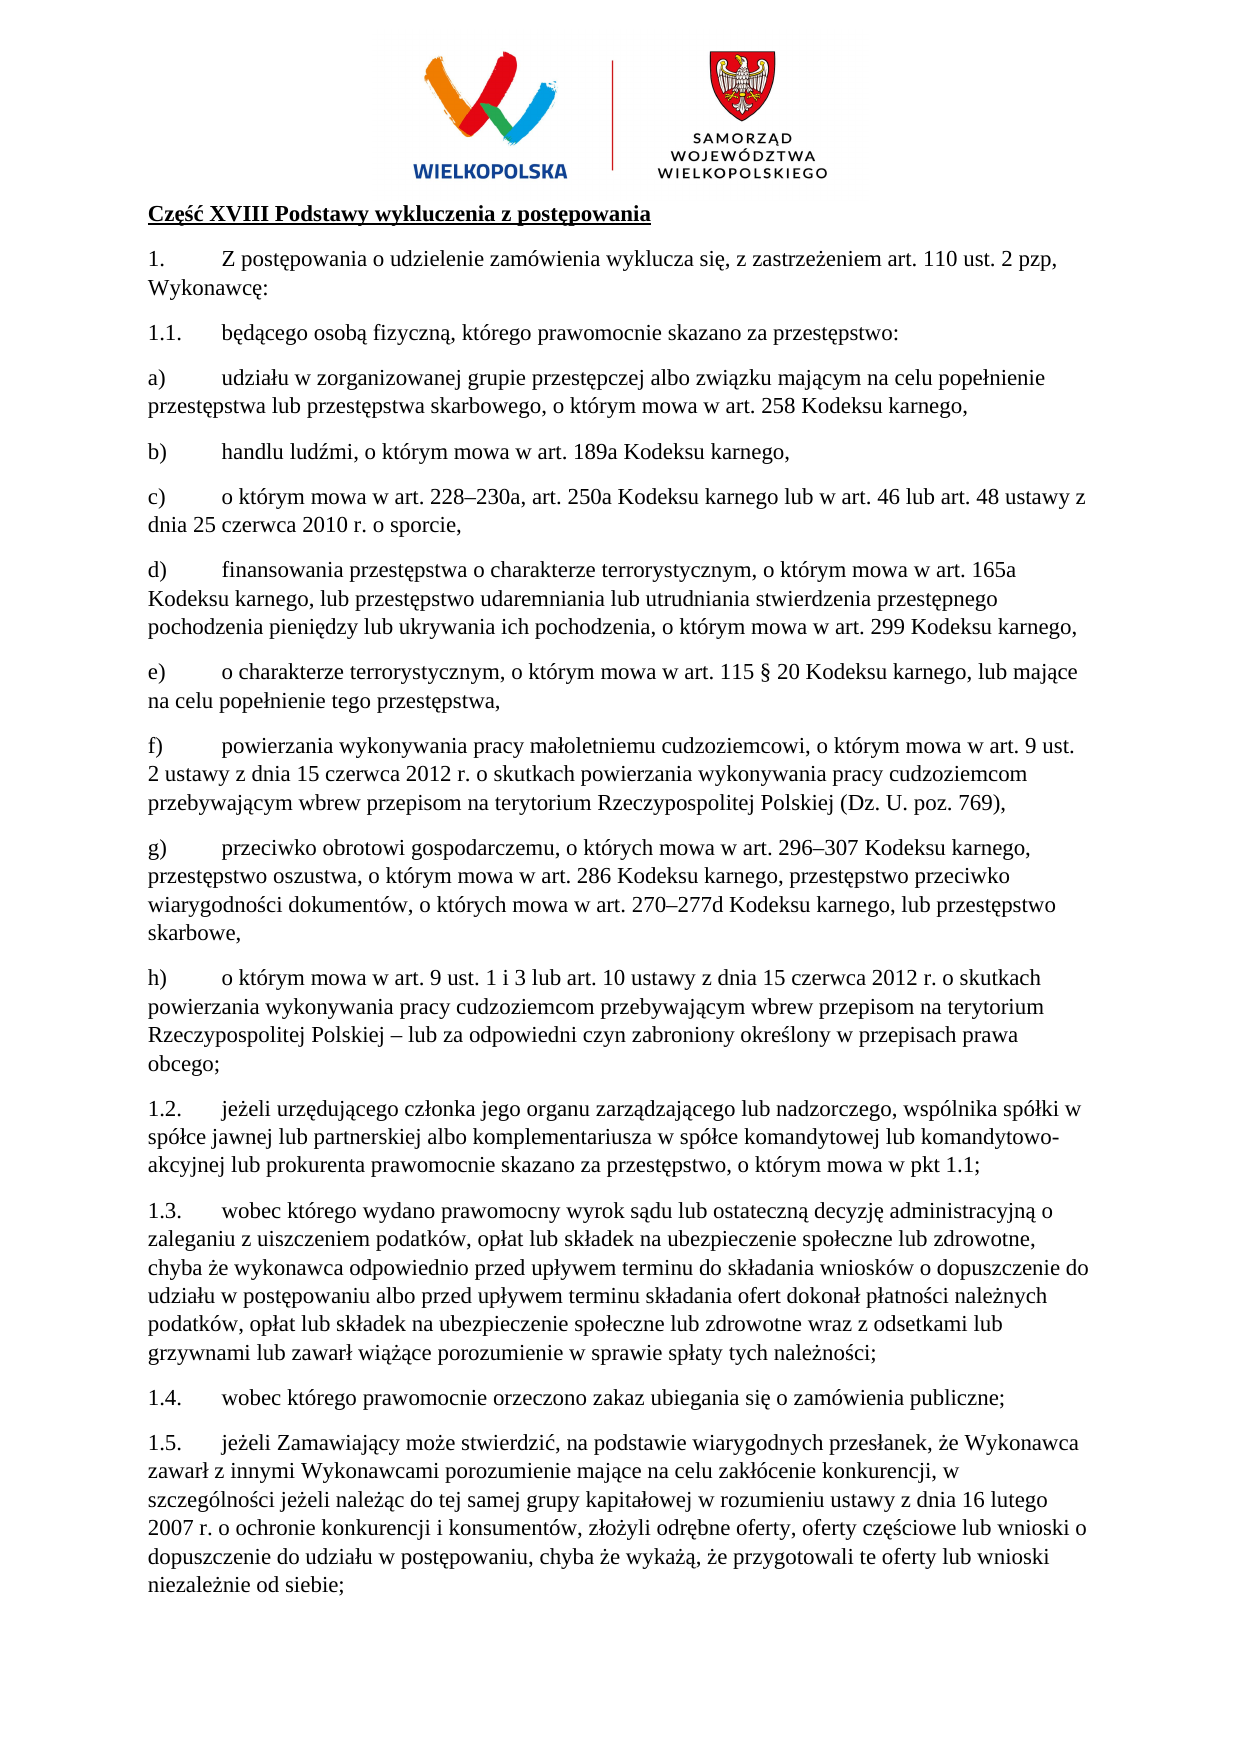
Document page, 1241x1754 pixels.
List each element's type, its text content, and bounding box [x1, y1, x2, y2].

text 1. Z postępowania o udzielenie zamówienia wyklucza się, z zastrzeżeniem art. 110 ust. 2 pzp, Wykonawcę: [148, 246, 1093, 300]
text f) powierzania wykonywania pracy małoletniemu cudzoziemcowi, o którym mowa w art. 9 ust. 2 ustawy z dnia 15 czerwca 2012 r. o skutkach powierzania wykonywania pracy cudzoziemcom przebywającym wbrew przepisom na terytorium Rzeczypospolitej Polskiej (Dz. U. poz. 769), [148, 732, 1093, 815]
text a) udziału w zorganizowanej grupie przestępczej albo związku mającym na celu popełnienie przestępstwa lub przestępstwa skarbowego, o którym mowa w art. 258 Kodeksu karnego, [148, 364, 1093, 419]
text 1.5. jeżeli Zamawiający może stwierdzić, na podstawie wiarygodnych przesłanek, że Wykonawca zawarł z innymi Wykonawcami porozumienie mające na celu zakłócenie konkurencji, w szczególności jeżeli należąc do tej samej grupy kapitałowej w rozumieniu ustawy z dnia 16 lutego 2007 r. o ochronie konkurencji i konsumentów, złożyli odrębne oferty, oferty częściowe lub wnioski o dopuszczenie do udziału w postępowaniu, chyba że wykażą, że przygotowali te oferty lub wnioski niezależnie od siebie; [148, 1429, 1093, 1598]
text 1.3. wobec którego wydano prawomocny wyrok sądu lub ostateczną decyzję administracyjną o zaleganiu z uiszczeniem podatków, opłat lub składek na ubezpieczenie społeczne lub zdrowotne, chyba że wykonawca odpowiednio przed upływem terminu do składania wniosków o dopuszczenie do udziału w postępowaniu albo przed upływem terminu składania ofert dokonał płatności należnych podatków, opłat lub składek na ubezpieczenie społeczne lub zdrowotne wraz z odsetkami lub grzywnami lub zawarł wiążące porozumienie w sprawie spłaty tych należności; [148, 1197, 1093, 1365]
text d) finansowania przestępstwa o charakterze terrorystycznym, o którym mowa w art. 165a Kodeksu karnego, lub przestępstwo udaremniania lub utrudniania stwierdzenia przestępnego pochodzenia pieniędzy lub ukrywania ich pochodzenia, o którym mowa w art. 299 Kodeksu karnego, [148, 556, 1093, 639]
text 1.4. wobec którego prawomocnie orzeczono zakaz ubiegania się o zamówienia publiczne; [148, 1384, 1093, 1410]
text Część XVIII Podstawy wykluczenia z postępowania [148, 200, 1093, 227]
text 1.2. jeżeli urzędującego członka jego organu zarządzającego lub nadzorczego, wspólnika spółki w spółce jawnej lub partnerskiej albo komplementariusza w spółce komandytowej lub komandytowo-akcyjnej lub prokurenta prawomocnie skazano za przestępstwo, o którym mowa w pkt 1.1; [148, 1095, 1093, 1178]
picture [371, 29, 869, 201]
text e) o charakterze terrorystycznym, o którym mowa w art. 115 § 20 Kodeksu karnego, lub mające na celu popełnienie tego przestępstwa, [148, 658, 1093, 713]
text b) handlu ludźmi, o którym mowa w art. 189a Kodeksu karnego, [148, 438, 1093, 464]
text h) o którym mowa w art. 9 ust. 1 i 3 lub art. 10 ustawy z dnia 15 czerwca 2012 r. o skutkach powierzania wykonywania pracy cudzoziemcom przebywającym wbrew przepisom na terytorium Rzeczypospolitej Polskiej – lub za odpowiedni czyn zabroniony określony w przepisach prawa obcego; [148, 964, 1093, 1076]
text 1.1. będącego osobą fizyczną, którego prawomocnie skazano za przestępstwo: [148, 319, 1093, 345]
text c) o którym mowa w art. 228–230a, art. 250a Kodeksu karnego lub w art. 46 lub art. 48 ustawy z dnia 25 czerwca 2010 r. o sporcie, [148, 483, 1093, 538]
text g) przeciwko obrotowi gospodarczemu, o których mowa w art. 296–307 Kodeksu karnego, przestępstwo oszustwa, o którym mowa w art. 286 Kodeksu karnego, przestępstwo przeciwko wiarygodności dokumentów, o których mowa w art. 270–277d Kodeksu karnego, lub przestępstwo skarbowe, [148, 834, 1093, 946]
